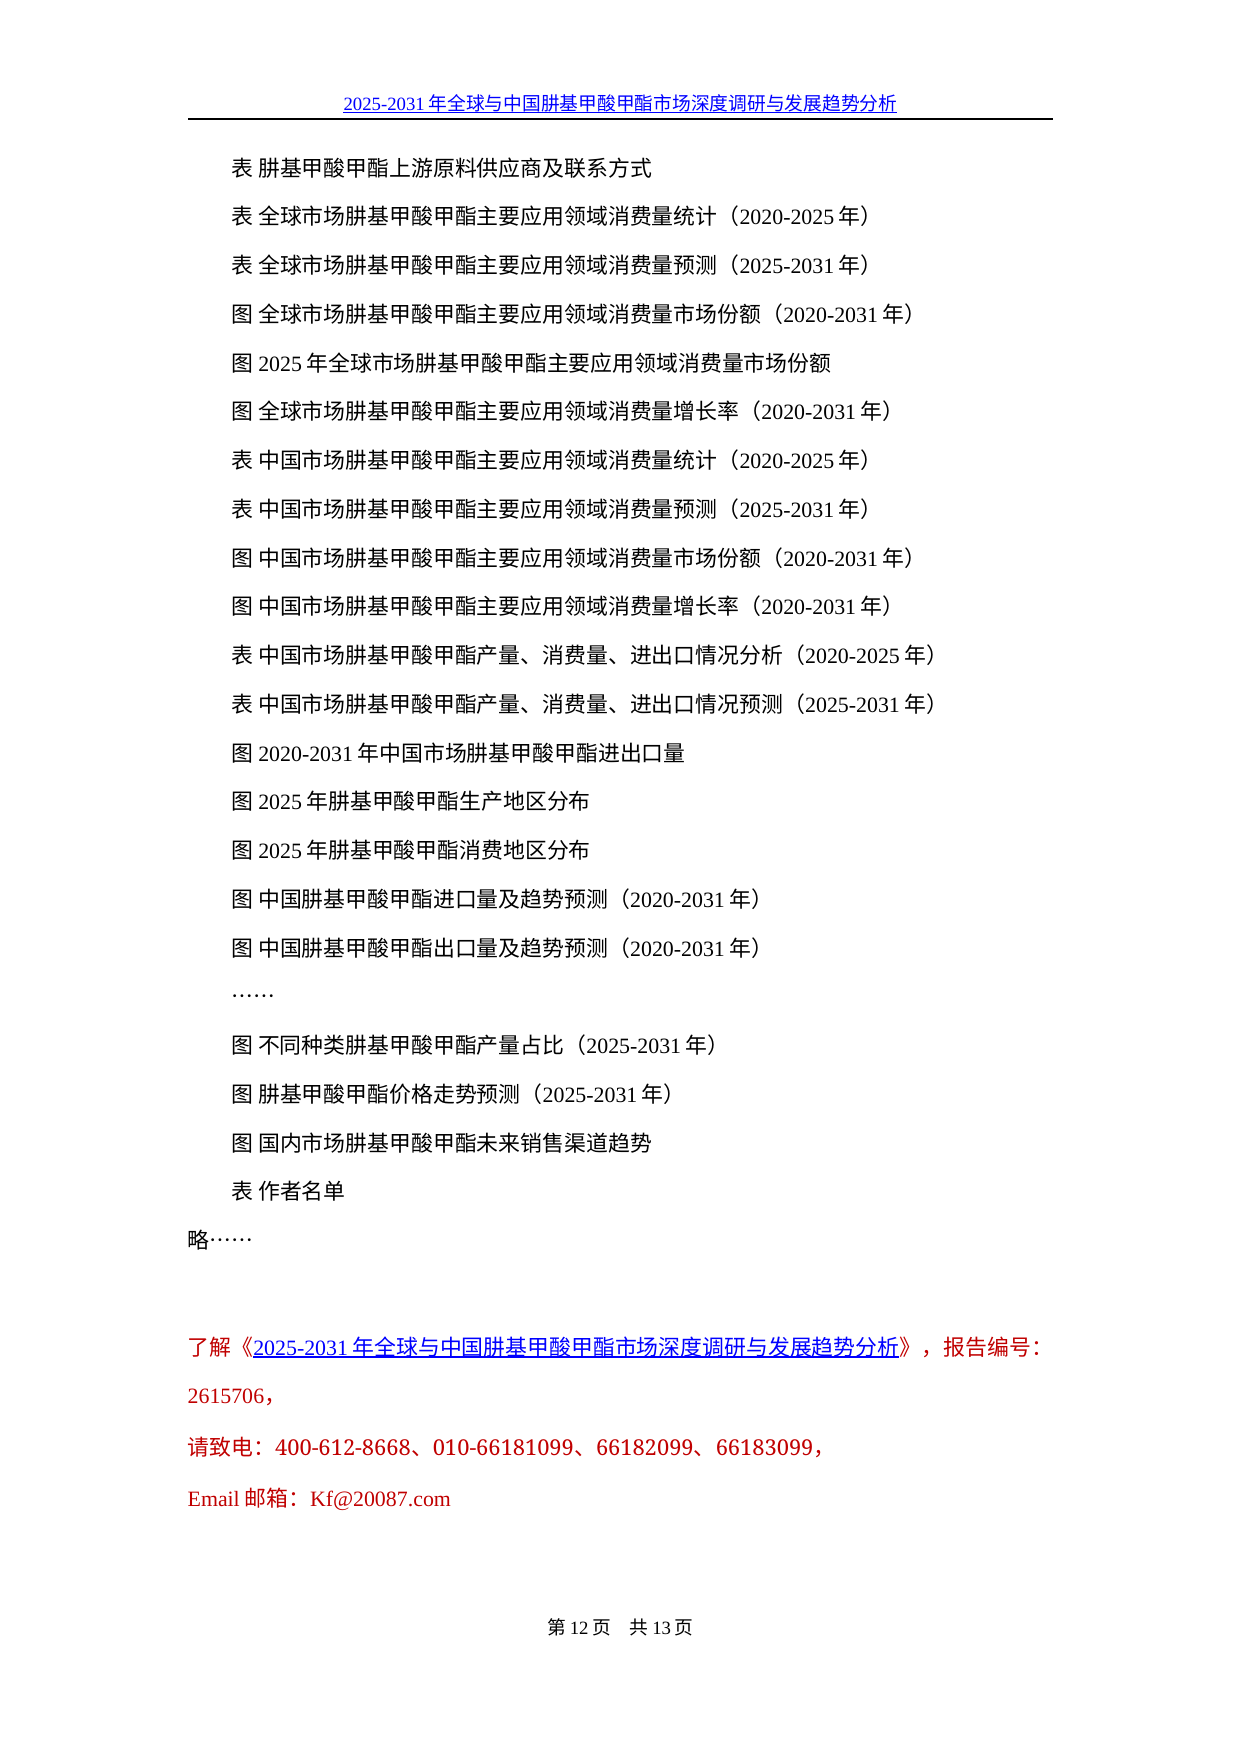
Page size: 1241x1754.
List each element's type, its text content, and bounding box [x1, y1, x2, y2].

text 请致电：400-612-8668、010-66181099、66182099、66183099， [187, 1429, 1053, 1462]
text 了解《2025-2031年全球与中国肼基甲酸甲酯市场深度调研与发展趋势分析》，报告编号：2615706， [187, 1329, 1053, 1410]
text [187, 150, 1053, 1255]
text Email邮箱：Kf@20087.com [187, 1481, 1053, 1513]
